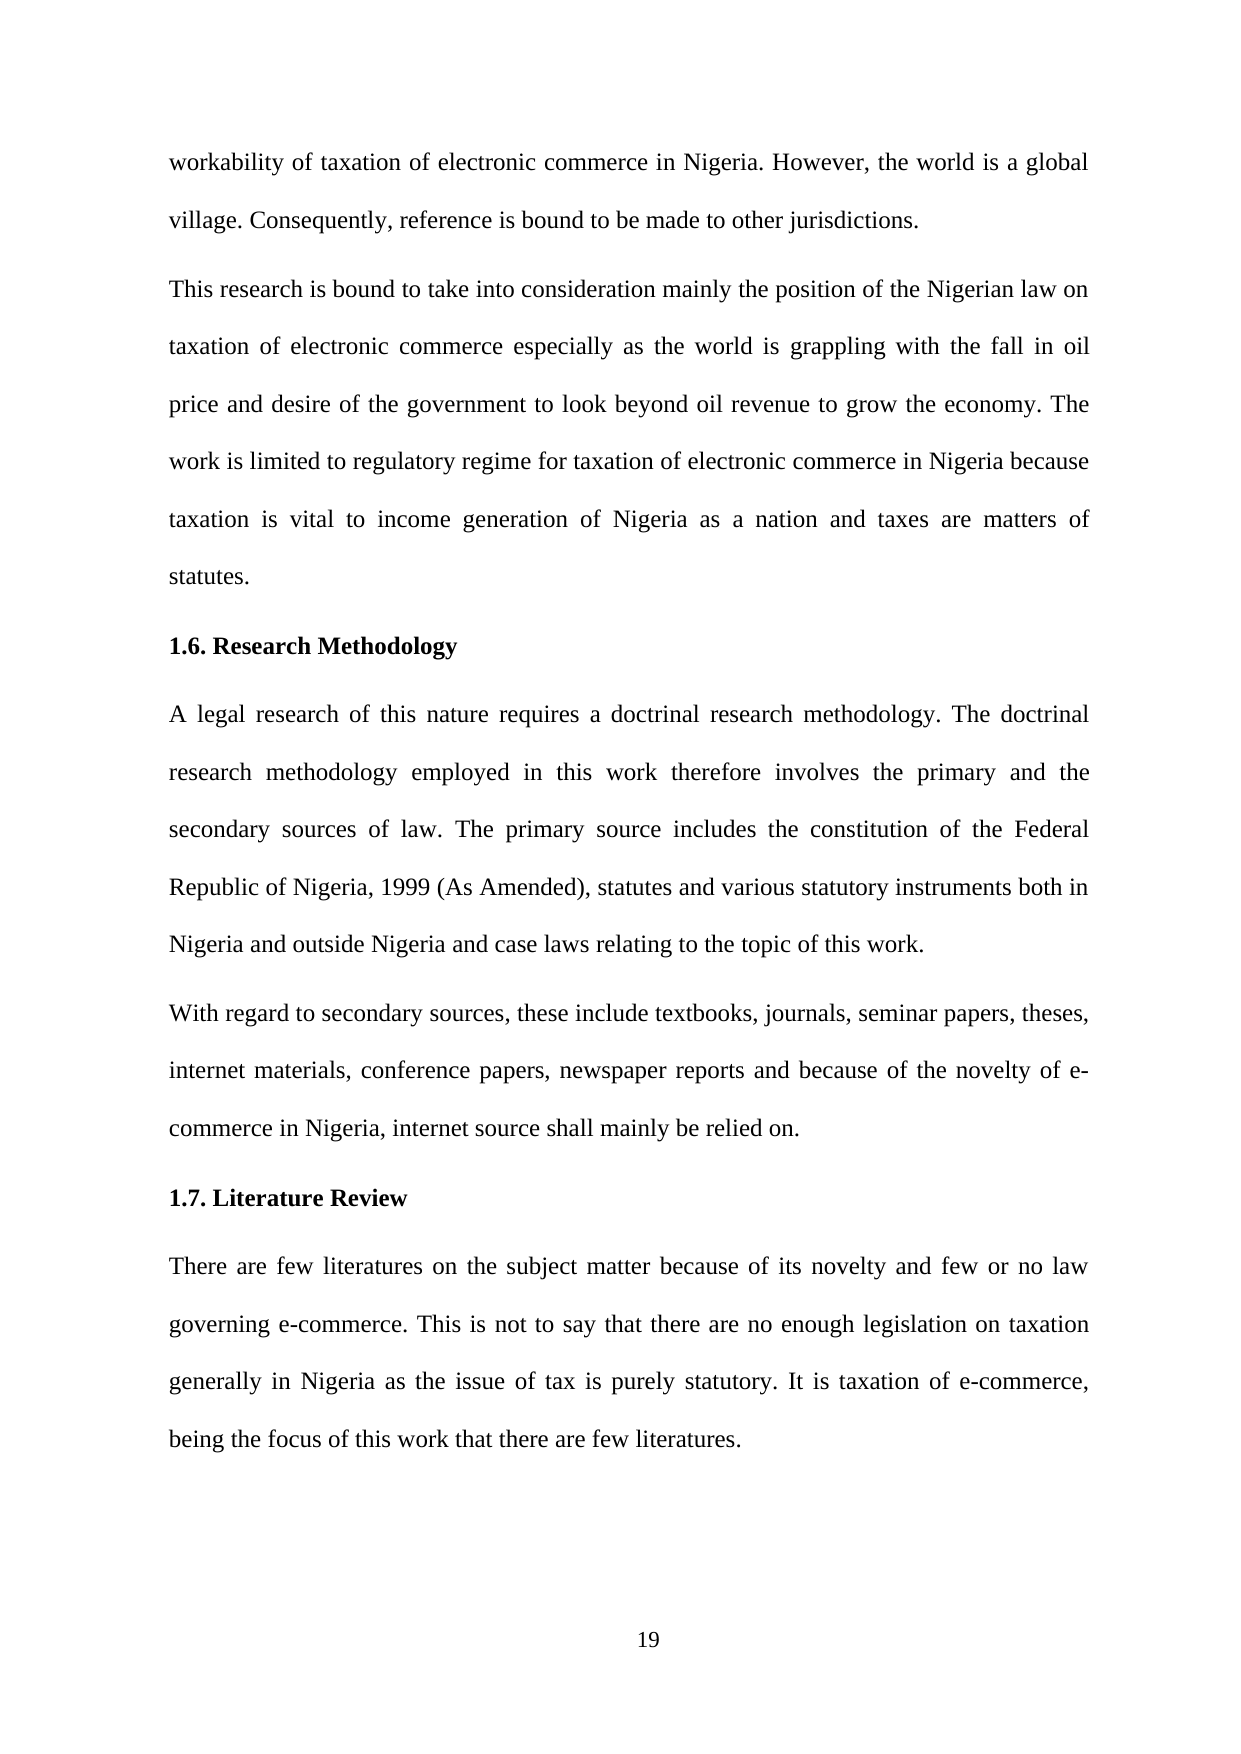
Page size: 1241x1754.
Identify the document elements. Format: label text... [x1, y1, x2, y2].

text workability of taxation of electronic commerce in Nigeria. However, the world is a global village. Consequently, reference is bound to be made to other jurisdictions. [169, 147, 1090, 233]
text With regard to secondary sources, these include textbooks, journals, seminar papers, theses, internet materials, conference papers, newspaper reports and because of the novelty of e- commerce in Nigeria, internet source shall mainly be relied on. [169, 998, 1091, 1142]
text A legal research of this nature requires a doctrinal research methodology. The doctrinal research methodology employed in this work therefore involves the primary and the secondary sources of law. The primary source includes the constitution of the Federal Republic of Nigeria, 1999 (As Amended), statutes and various statutory instruments both in Nigeria and outside Nigeria and case laws relating to the topic of this work. [169, 699, 1090, 958]
subtitle Literature Review [169, 1183, 1203, 1211]
text This research is bound to take into consideration mainly the position of the Nigerian law on taxation of electronic commerce especially as the world is grappling with the fall in oil price and desire of the government to look beyond oil revenue to grow the economy. The work is limited to regulatory regime for taxation of electronic commerce in Nigeria because taxation is vital to income generation of Nigeria as a nation and taxes are matters of statutes. [169, 274, 1091, 590]
text There are few literatures on the subject matter because of its novelty and few or no law governing e-commerce. This is not to say that there are no enough legislation on taxation generally in Nigeria as the issue of tax is purely statutory. It is taxation of e-commerce, being the focus of this work that there are few literatures. [169, 1251, 1091, 1452]
subtitle Research Methodology [169, 631, 1203, 659]
